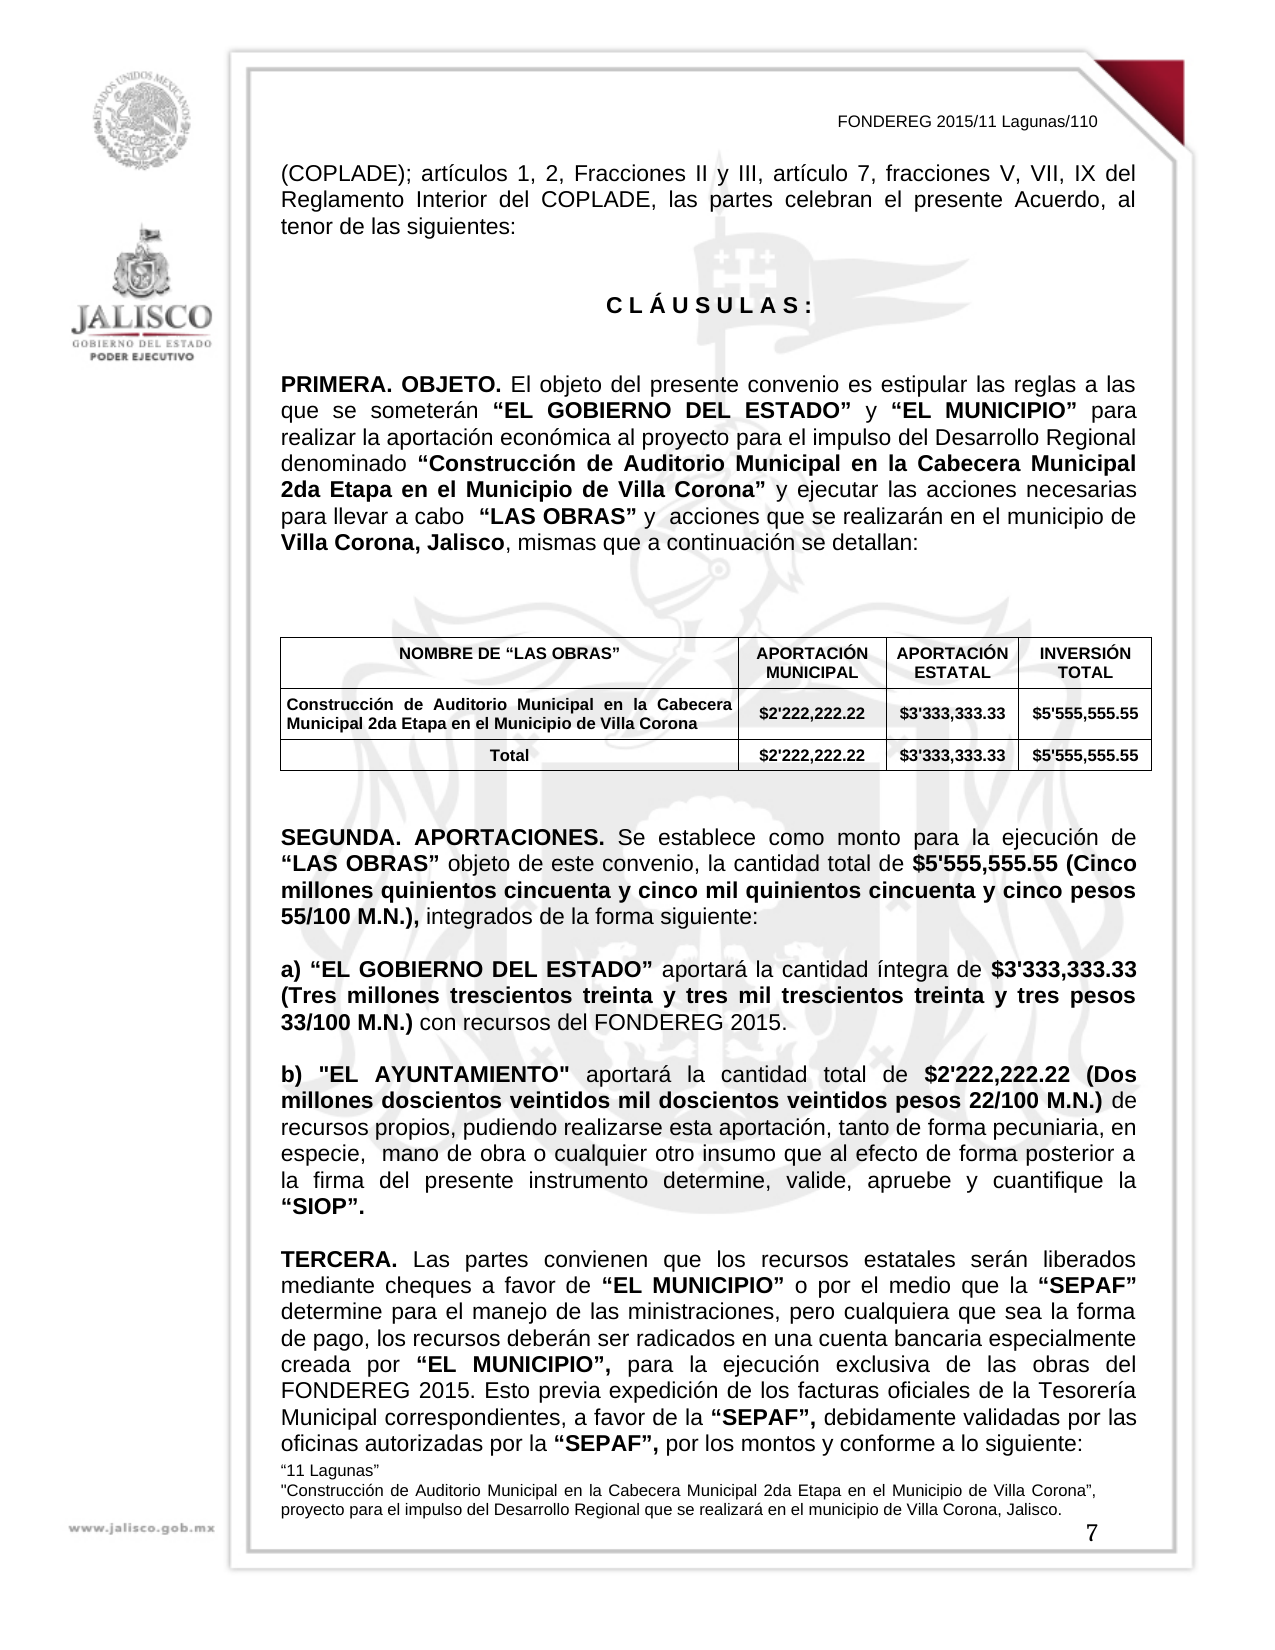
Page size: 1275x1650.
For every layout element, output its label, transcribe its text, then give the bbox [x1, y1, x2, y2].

table_cell Total [281, 740, 738, 770]
text TERCERA. Las partes convienen que los recursos estatales serán liberados mediante cheques a favor de “EL MUNICIPIO” o por el medio que la “SEPAF” determine para el manejo de las ministraciones, pero cualquiera que sea la forma de pago, los recursos deberán ser radicados en una cuenta bancaria especialmente creada por “EL MUNICIPIO”, para la ejecución exclusiva de las obras del FONDEREG 2015. Esto previa expedición de los facturas oficiales de la Tesorería Municipal correspondientes, a favor de la “SEPAF”, debidamente validadas por las oficinas autorizadas por la “SEPAF”, por los montos y conforme a lo siguiente: [281, 1246, 1137, 1456]
table_cell $3'333,333.33 [887, 740, 1018, 770]
text C L Á U S U L A S : [281, 292, 1137, 318]
table_header NOMBRE DE “LAS OBRAS” [281, 638, 738, 688]
table_cell $5'555,555.55 [1019, 689, 1151, 738]
text SEGUNDA. APORTACIONES. Se establece como monto para la ejecución de “LAS OBRAS” objeto de este convenio, la cantidad total de $5'555,555.55 (Cinco millones quinientos cincuenta y cinco mil quinientos cincuenta y cinco pesos 55/100 M.N.), integrados de la forma siguiente: [281, 824, 1137, 929]
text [281, 160, 1137, 239]
table_cell $2'222,222.22 [739, 740, 886, 770]
picture [59, 45, 1216, 1577]
text PRIMERA. OBJETO. El objeto del presente convenio es estipular las reglas a las que se someterán “EL GOBIERNO DEL ESTADO” y “EL MUNICIPIO” para realizar la aportación económica al proyecto para el impulso del Desarrollo Regional denominado “Construcción de Auditorio Municipal en la Cabecera Municipal 2da Etapa en el Municipio de Villa Corona” y ejecutar las acciones necesarias para llevar a cabo “LAS OBRAS” y acciones que se realizarán en el municipio de Villa Corona, Jalisco, mismas que a continuación se detallan: [281, 371, 1137, 555]
table_header APORTACIÓN ESTATAL [887, 638, 1018, 688]
table_header APORTACIÓN MUNICIPAL [739, 638, 886, 688]
table_cell $5'555,555.55 [1019, 740, 1151, 770]
table_cell $3'333,333.33 [887, 689, 1018, 738]
text a) “EL GOBIERNO DEL ESTADO” aportará la cantidad íntegra de $3'333,333.33 (Tres millones trescientos treinta y tres mil trescientos treinta y tres pesos 33/100 M.N.) con recursos del FONDEREG 2015. [281, 956, 1137, 1035]
table_header INVERSIÓN TOTAL [1019, 638, 1151, 688]
text b) "EL AYUNTAMIENTO" aportará la cantidad total de $2'222,222.22 (Dos millones doscientos veintidos mil doscientos veintidos pesos 22/100 M.N.) de recursos propios, pudiendo realizarse esta aportación, tanto de forma pecuniaria, en especie, mano de obra o cualquier otro insumo que al efecto de forma posterior a la firma del presente instrumento determine, valide, apruebe y cuantifique la “SIOP”. [281, 1061, 1137, 1219]
table_cell $2'222,222.22 [739, 689, 886, 738]
table_cell Construcción de Auditorio Municipal en la Cabecera Municipal 2da Etapa en el Municipio de Villa Corona [281, 689, 738, 738]
